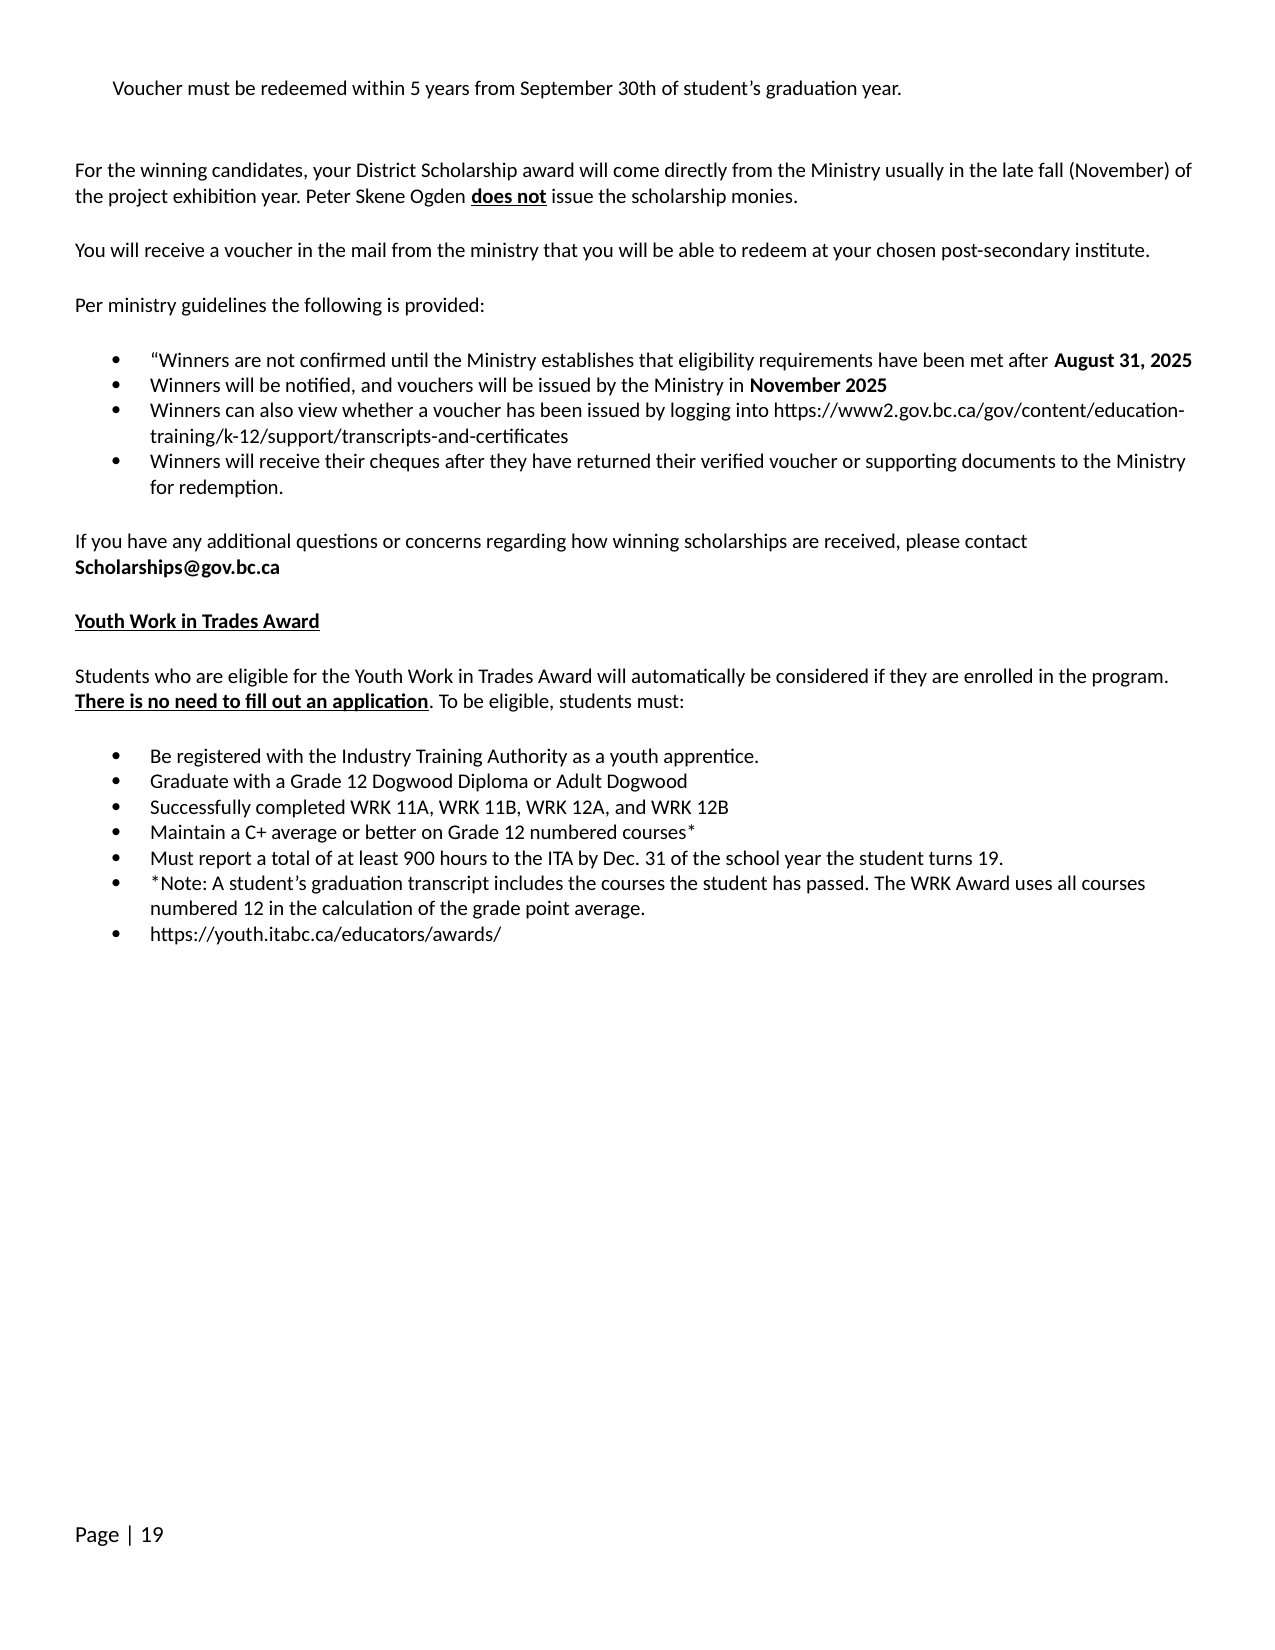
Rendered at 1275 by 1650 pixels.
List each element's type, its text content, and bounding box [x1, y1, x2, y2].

text Per ministry guidelines the following is provided: [75, 292, 1200, 318]
list Successfully completed WRK 11A, WRK 11B, WRK 12A, and WRK 12B [112, 794, 1200, 819]
text Students who are eligible for the Youth Work in Trades Award will automatically be considered if they are enrolled in the program. There is no need to fill out an application. To be eligible, students must: [75, 663, 1200, 714]
list Winners will be notified, and vouchers will be issued by the Ministry in November 2025 [112, 372, 1200, 398]
list Winners will receive their cheques after they have returned their verified voucher or supporting documents to the Ministry for redemption. [112, 448, 1200, 499]
list Winners can also view whether a voucher has been issued by logging into https://www2.gov.bc.ca/gov/content/education-training/k-12/support/transcripts-and-certificates [112, 398, 1200, 448]
list *Note: A student’s graduation transcript includes the courses the student has passed. The WRK Award uses all courses numbered 12 in the calculation of the grade point average. [112, 870, 1200, 921]
list “Winners are not confirmed until the Ministry establishes that eligibility requirements have been met after August 31, 2025 [112, 347, 1200, 372]
text Youth Work in Trades Award [75, 608, 1200, 634]
text Voucher must be redeemed within 5 years from September 30th of student’s graduation year. [112, 75, 1200, 128]
list Graduate with a Grade 12 Dogwood Diploma or Adult Dogwood [112, 768, 1200, 794]
list Must report a total of at least 900 hours to the ITA by Dec. 31 of the school year the student turns 19. [112, 845, 1200, 870]
text You will receive a voucher in the mail from the ministry that you will be able to redeem at your chosen post-secondary institute. [75, 238, 1200, 263]
text For the winning candidates, your District Scholarship award will come directly from the Ministry usually in the late fall (November) of the project exhibition year. Peter Skene Ogden does not issue the scholarship monies. [75, 158, 1200, 208]
list Maintain a C+ average or better on Grade 12 numbered courses* [112, 819, 1200, 845]
list Be registered with the Industry Training Authority as a youth apprentice. [112, 743, 1200, 768]
list https://youth.itabc.ca/educators/awards/ [112, 921, 1200, 946]
text If you have any additional questions or concerns regarding how winning scholarships are received, please contact Scholarships@gov.bc.ca [75, 528, 1200, 579]
